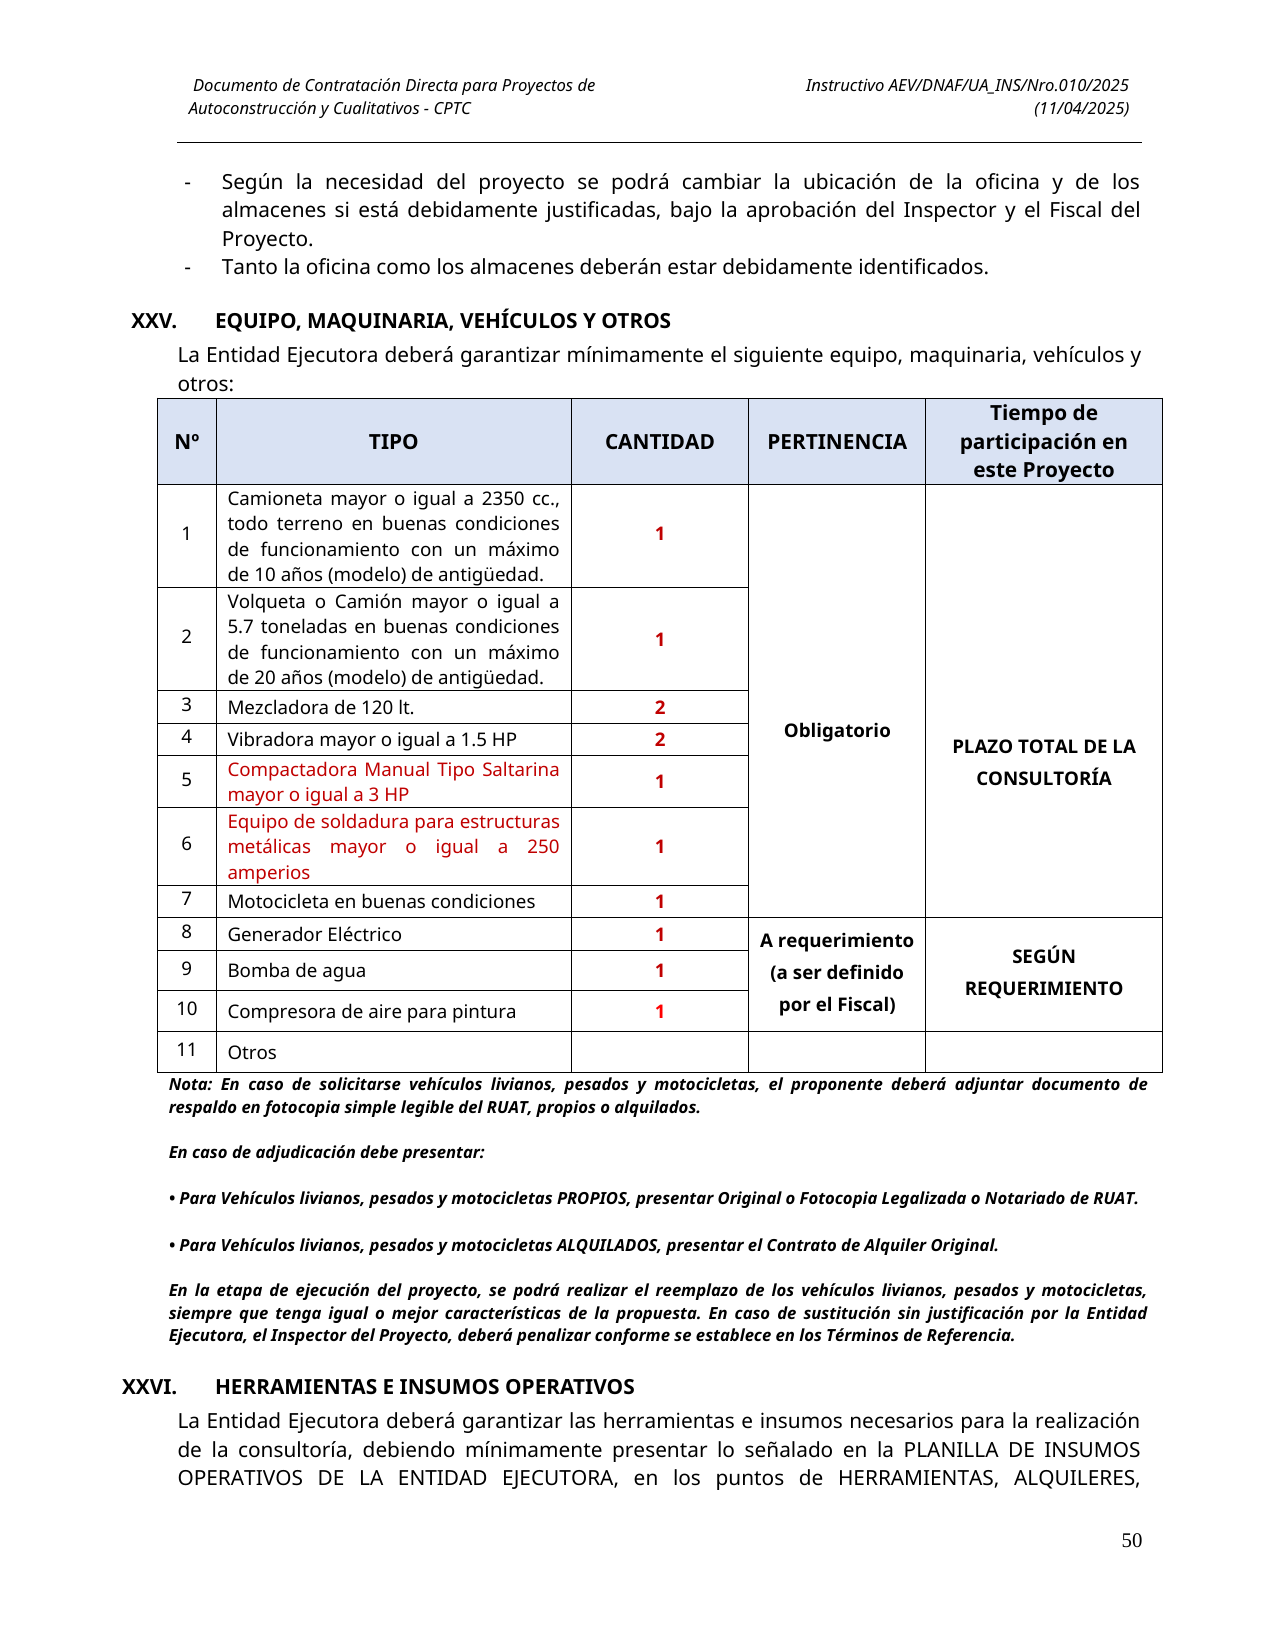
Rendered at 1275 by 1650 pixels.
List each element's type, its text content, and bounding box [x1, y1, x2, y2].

table_cell 1 [572, 756, 748, 807]
table_cell SEGÚN REQUERIMIENTO [926, 918, 1162, 1031]
table_header CANTIDAD [572, 399, 748, 484]
table_cell 1 [572, 588, 748, 690]
table_cell 2 [572, 724, 748, 755]
table_cell 9 [158, 951, 216, 990]
table_cell Volqueta o Camión mayor o igual a 5.7 toneladas en buenas condiciones de funcionamiento con un máximo de 20 años (modelo) de antigüedad. [217, 588, 571, 690]
table_cell Otros [217, 1032, 571, 1072]
list Según la necesidad del proyecto se podrá cambiar la ubicación de la oficina y de los almacenes si está debidamente justificadas, bajo la aprobación del Inspector y el Fiscal del Proyecto. [184, 167, 1142, 252]
table_cell 6 [158, 808, 216, 885]
table_cell Equipo de soldadura para estructuras metálicas mayor o igual a 250 amperios [217, 808, 571, 885]
text La Entidad Ejecutora deberá garantizar mínimamente el siguiente equipo, maquinaria, vehículos y otros: [177, 341, 1142, 397]
table_cell 4 [158, 724, 216, 755]
table_cell PLAZO TOTAL DE LA CONSULTORÍA [926, 485, 1162, 917]
table_cell 1 [572, 991, 748, 1031]
table_cell 1 [572, 808, 748, 885]
table_header Nº [158, 399, 216, 484]
table_cell 7 [158, 886, 216, 917]
table_header Tiempo de participación en este Proyecto [926, 399, 1162, 484]
table_cell 11 [158, 1032, 216, 1072]
table_cell Bomba de agua [217, 951, 571, 990]
table_cell Mezcladora de 120 lt. [217, 691, 571, 722]
list HERRAMIENTAS E INSUMOS OPERATIVOS [177, 1372, 1142, 1400]
list EQUIPO, MAQUINARIA, VEHÍCULOS Y OTROS [177, 306, 1142, 334]
table_cell 8 [158, 918, 216, 950]
table_cell 1 [572, 886, 748, 917]
table_cell Camioneta mayor o igual a 2350 cc., todo terreno en buenas condiciones de funcionamiento con un máximo de 10 años (modelo) de antigüedad. [217, 485, 571, 587]
table_cell 5 [158, 756, 216, 807]
table_cell Motocicleta en buenas condiciones [217, 886, 571, 917]
table_cell 1 [158, 485, 216, 587]
table_cell Nota: En caso de solicitarse vehículos livianos, pesados y motocicletas, el proponente deberá adjuntar documento de respaldo en fotocopia simple legible del RUAT, propios o alquilados. En caso de adjudicación debe presentar: • Para Vehículos livianos, pesados y motocicletas PROPIOS, presentar Original o Fotocopia Legalizada o Notariado de RUAT. • Para Vehículos livianos, pesados y motocicletas ALQUILADOS, presentar el Contrato de Alquiler Original. En la etapa de ejecución del proyecto, se podrá realizar el reemplazo de los vehículos livianos, pesados y motocicletas, siempre que tenga igual o mejor características de la propuesta. En caso de sustitución sin justificación por la Entidad Ejecutora, el Inspector del Proyecto, deberá penalizar conforme se establece en los Términos de Referencia. [157, 1073, 1162, 1347]
table_cell 1 [572, 918, 748, 950]
table_header PERTINENCIA [749, 399, 925, 484]
table_cell [749, 1032, 925, 1072]
table_cell A requerimiento (a ser definido por el Fiscal) [749, 918, 925, 1031]
table_cell 3 [158, 691, 216, 722]
table_cell Vibradora mayor o igual a 1.5 HP [217, 724, 571, 755]
table_cell Compresora de aire para pintura [217, 991, 571, 1031]
table_cell 10 [158, 991, 216, 1031]
table_cell 1 [572, 485, 748, 587]
table_cell 2 [572, 691, 748, 722]
table_cell Obligatorio [749, 485, 925, 917]
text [177, 1406, 1142, 1492]
table_cell 1 [572, 951, 748, 990]
list Tanto la oficina como los almacenes deberán estar debidamente identificados. [184, 252, 1142, 281]
table_cell Compactadora Manual Tipo Saltarina mayor o igual a 3 HP [217, 756, 571, 807]
table_cell Generador Eléctrico [217, 918, 571, 950]
table_cell [572, 1032, 748, 1072]
table_header TIPO [217, 399, 571, 484]
table_cell [926, 1032, 1162, 1072]
table_cell 2 [158, 588, 216, 690]
